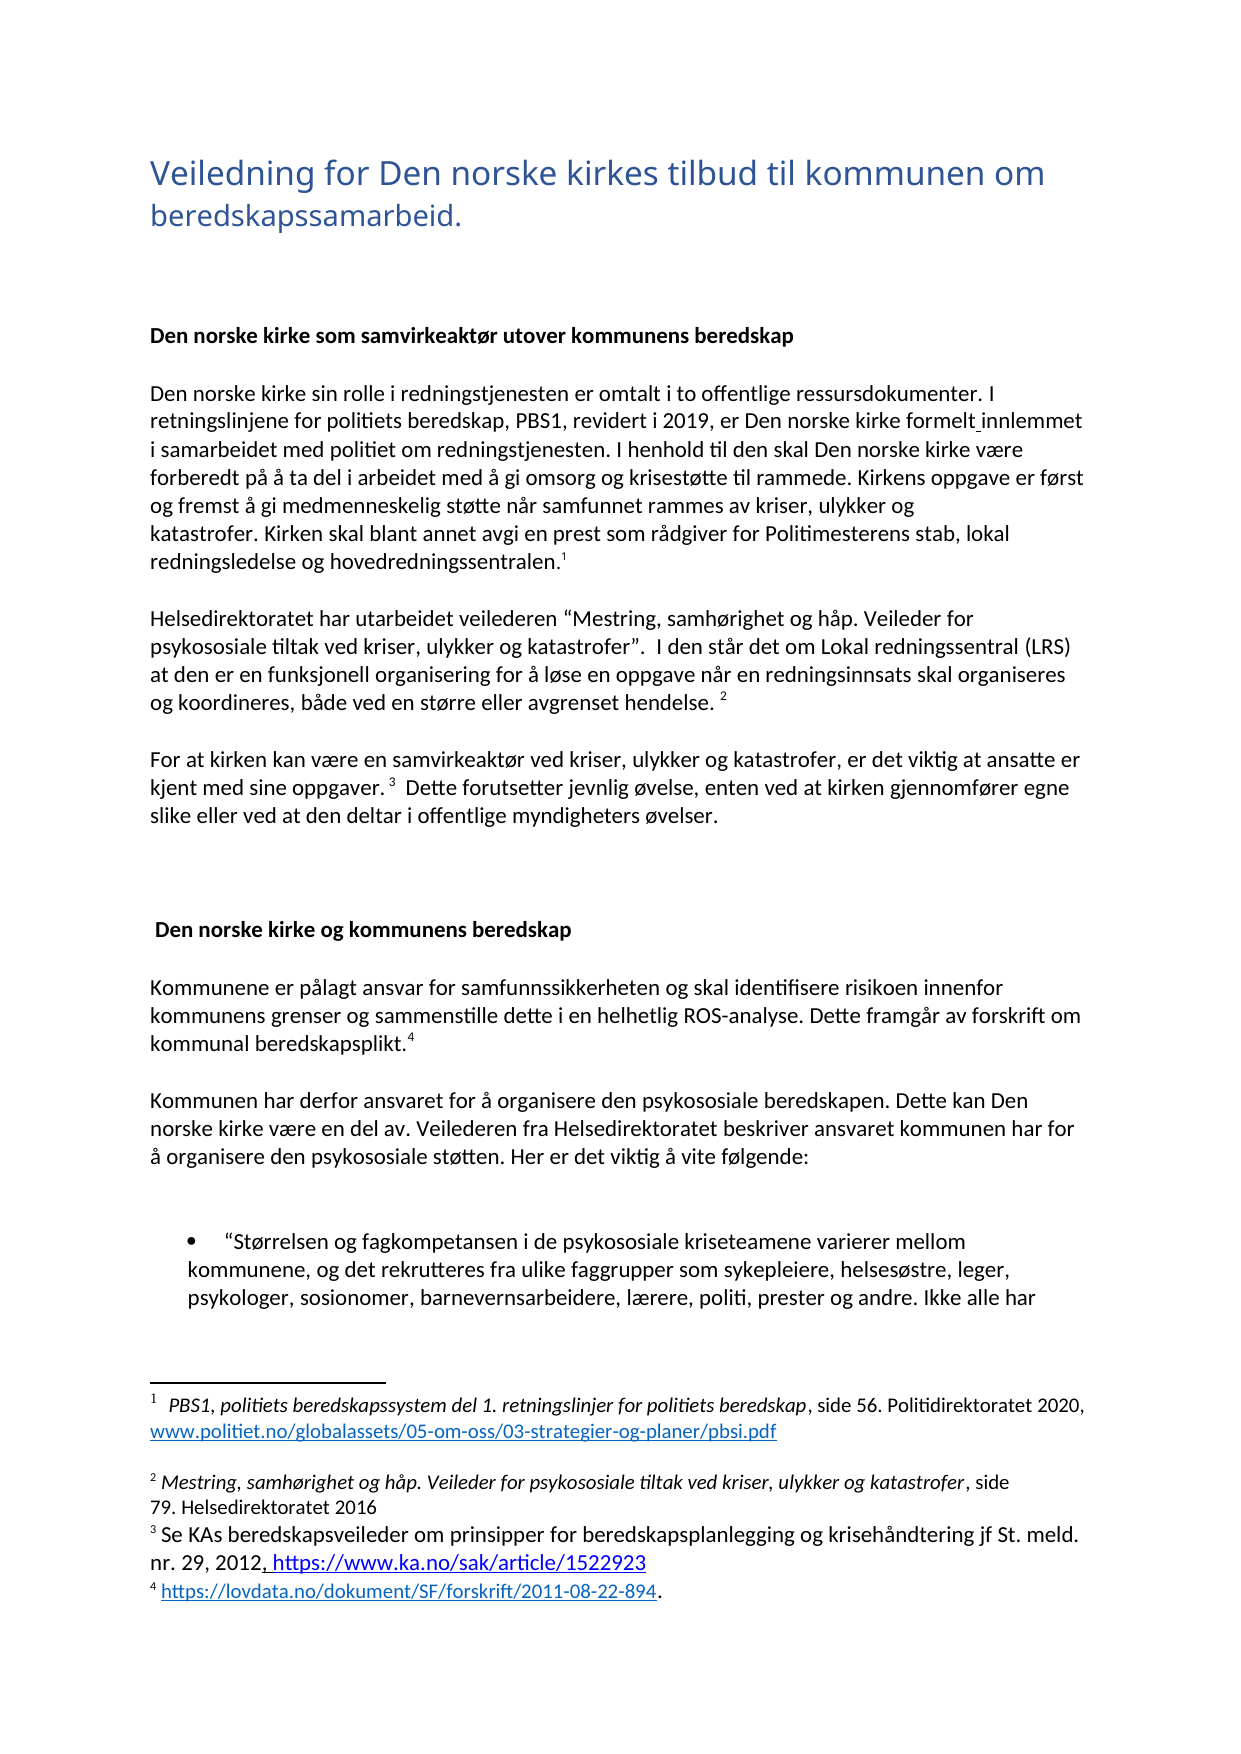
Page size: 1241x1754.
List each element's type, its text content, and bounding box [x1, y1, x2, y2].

text Den norske kirke som samvirkeaktør utover kommunens beredskap [150, 321, 1090, 349]
text Kommunen har derfor ansvaret for å organisere den psykososiale beredskapen. Dette kan Den norske kirke være en del av. Veilederen fra Helsedirektoratet beskriver ansvaret kommunen har for å organisere den psykososiale støtten. Her er det viktig å vite følgende: [150, 1086, 1090, 1198]
text Veiledning for Den norske kirkes tilbud til kommunen om beredskapssamarbeid. [150, 150, 1090, 235]
text For at kirken kan være en samvirkeaktør ved kriser, ulykker og katastrofer, er det viktig at ansatte er kjent med sine oppgaver. Dette forutsetter jevnlig øvelse, enten ved at kirken gjennomfører egne slike eller ved at den deltar i offentlige myndigheters øvelser. [150, 745, 1090, 829]
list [187, 1227, 1090, 1311]
text Den norske kirke og kommunens beredskap [150, 916, 1090, 944]
text Kommunene er pålagt ansvar for samfunnssikkerheten og skal identifisere risikoen innenfor kommunens grenser og sammenstille dette i en helhetlig ROS-analyse. Dette framgår av forskrift om kommunal beredskapsplikt. [150, 973, 1090, 1057]
text Helsedirektoratet har utarbeidet veilederen “Mestring, samhørighet og håp. Veileder for psykososiale tiltak ved kriser, ulykker og katastrofer”. I den står det om Lokal redningssentral (LRS) at den er en funksjonell organisering for å løse en oppgave når en redningsinnsats skal organiseres og koordineres, både ved en større eller avgrenset hendelse. [150, 604, 1090, 716]
text Den norske kirke sin rolle i redningstjenesten er omtalt i to offentlige ressursdokumenter. I retningslinjene for politiets beredskap, PBS1, revidert i 2019, er Den norske kirke formelt innlemmet i samarbeidet med politiet om redningstjenesten. I henhold til den skal Den norske kirke være forberedt på å ta del i arbeidet med å gi omsorg og krisestøtte til rammede. Kirkens oppgave er først og fremst å gi medmenneskelig støtte når samfunnet rammes av kriser, ulykker og katastrofer. Kirken skal blant annet avgi en prest som rådgiver for Politimesterens stab, lokal redningsledelse og hovedredningssentralen. [150, 379, 1090, 575]
